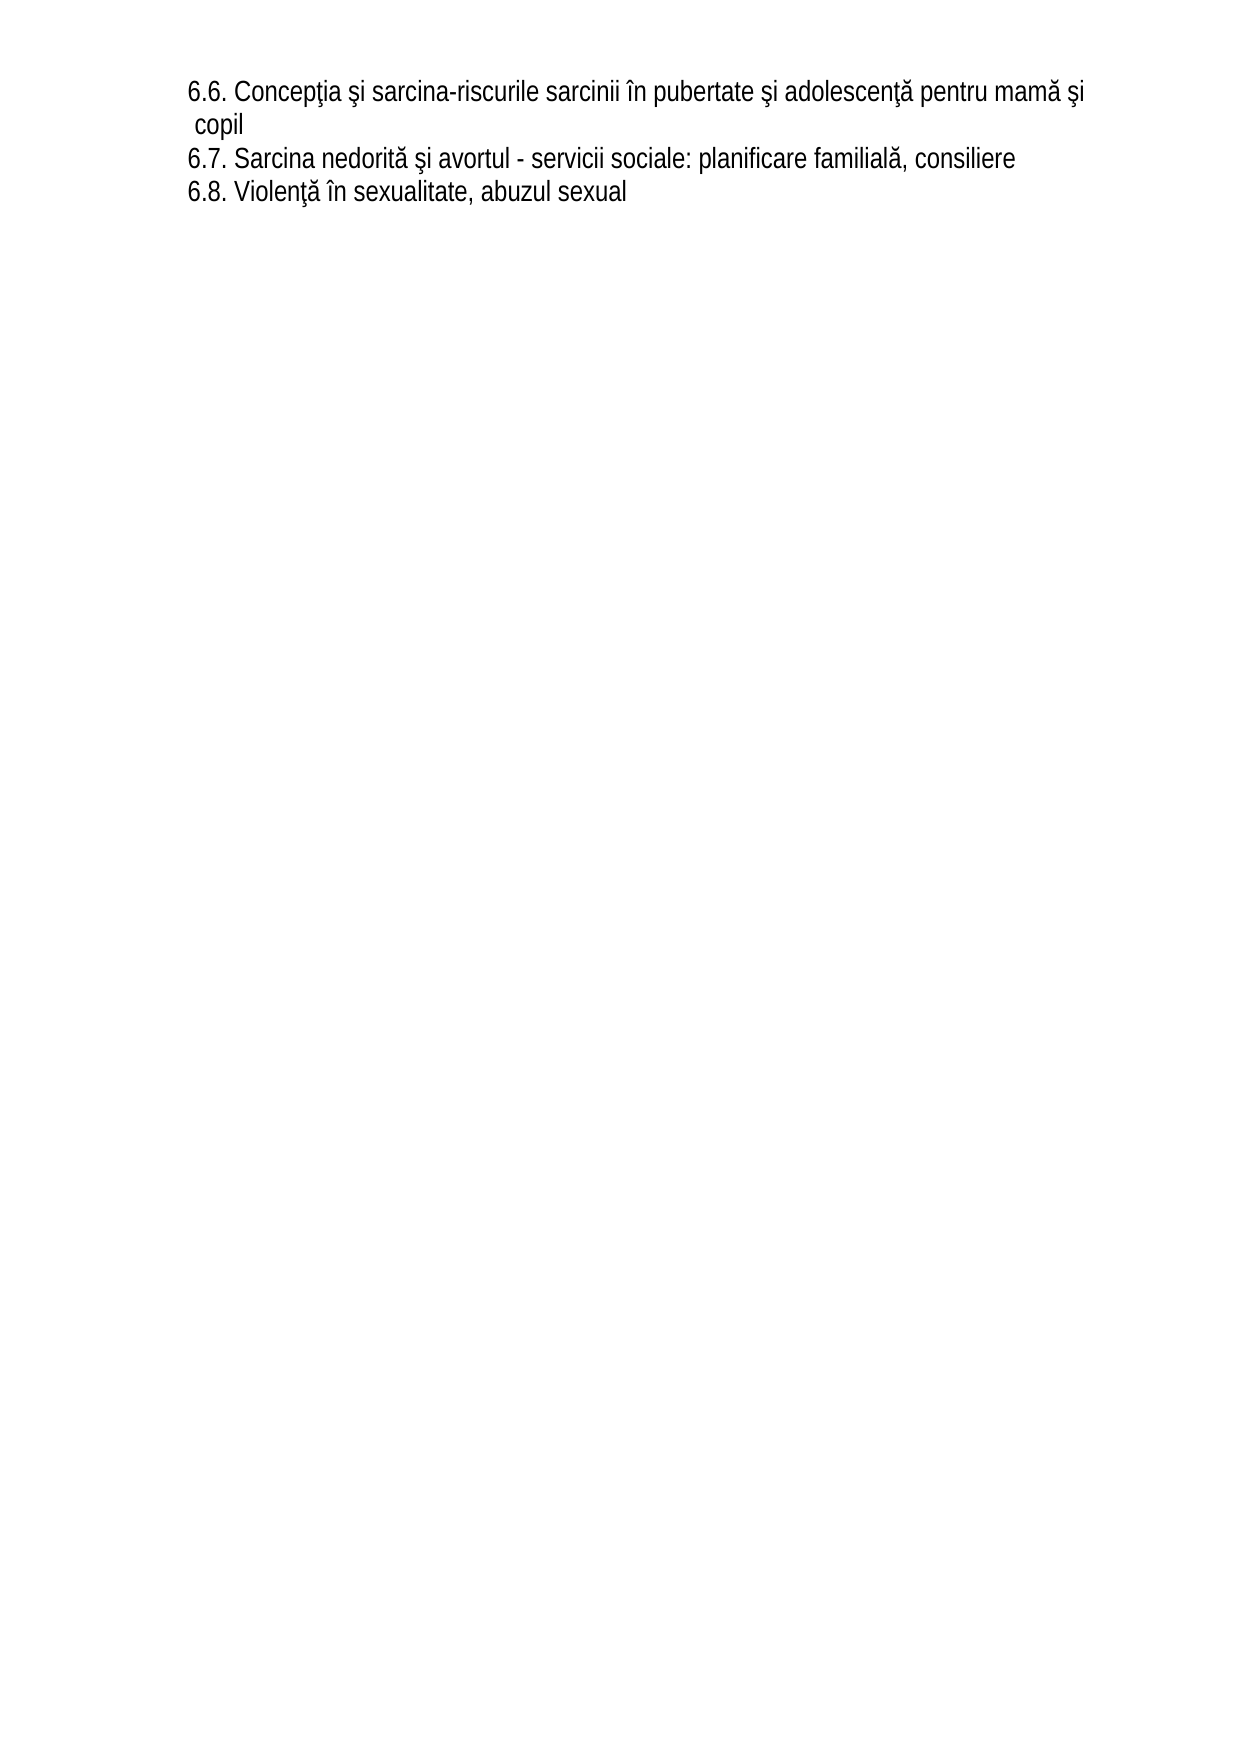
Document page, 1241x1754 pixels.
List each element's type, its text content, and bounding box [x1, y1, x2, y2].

text 6.8. Violenţă în sexualitate, abuzul sexual [187, 174, 1090, 208]
text 6.6. Concepţia şi sarcina-riscurile sarcinii în pubertate şi adolescenţă pentru mamă şi copil [187, 74, 1090, 141]
text 6.7. Sarcina nedorită şi avortul - servicii sociale: planificare familială, consiliere [187, 141, 1090, 174]
